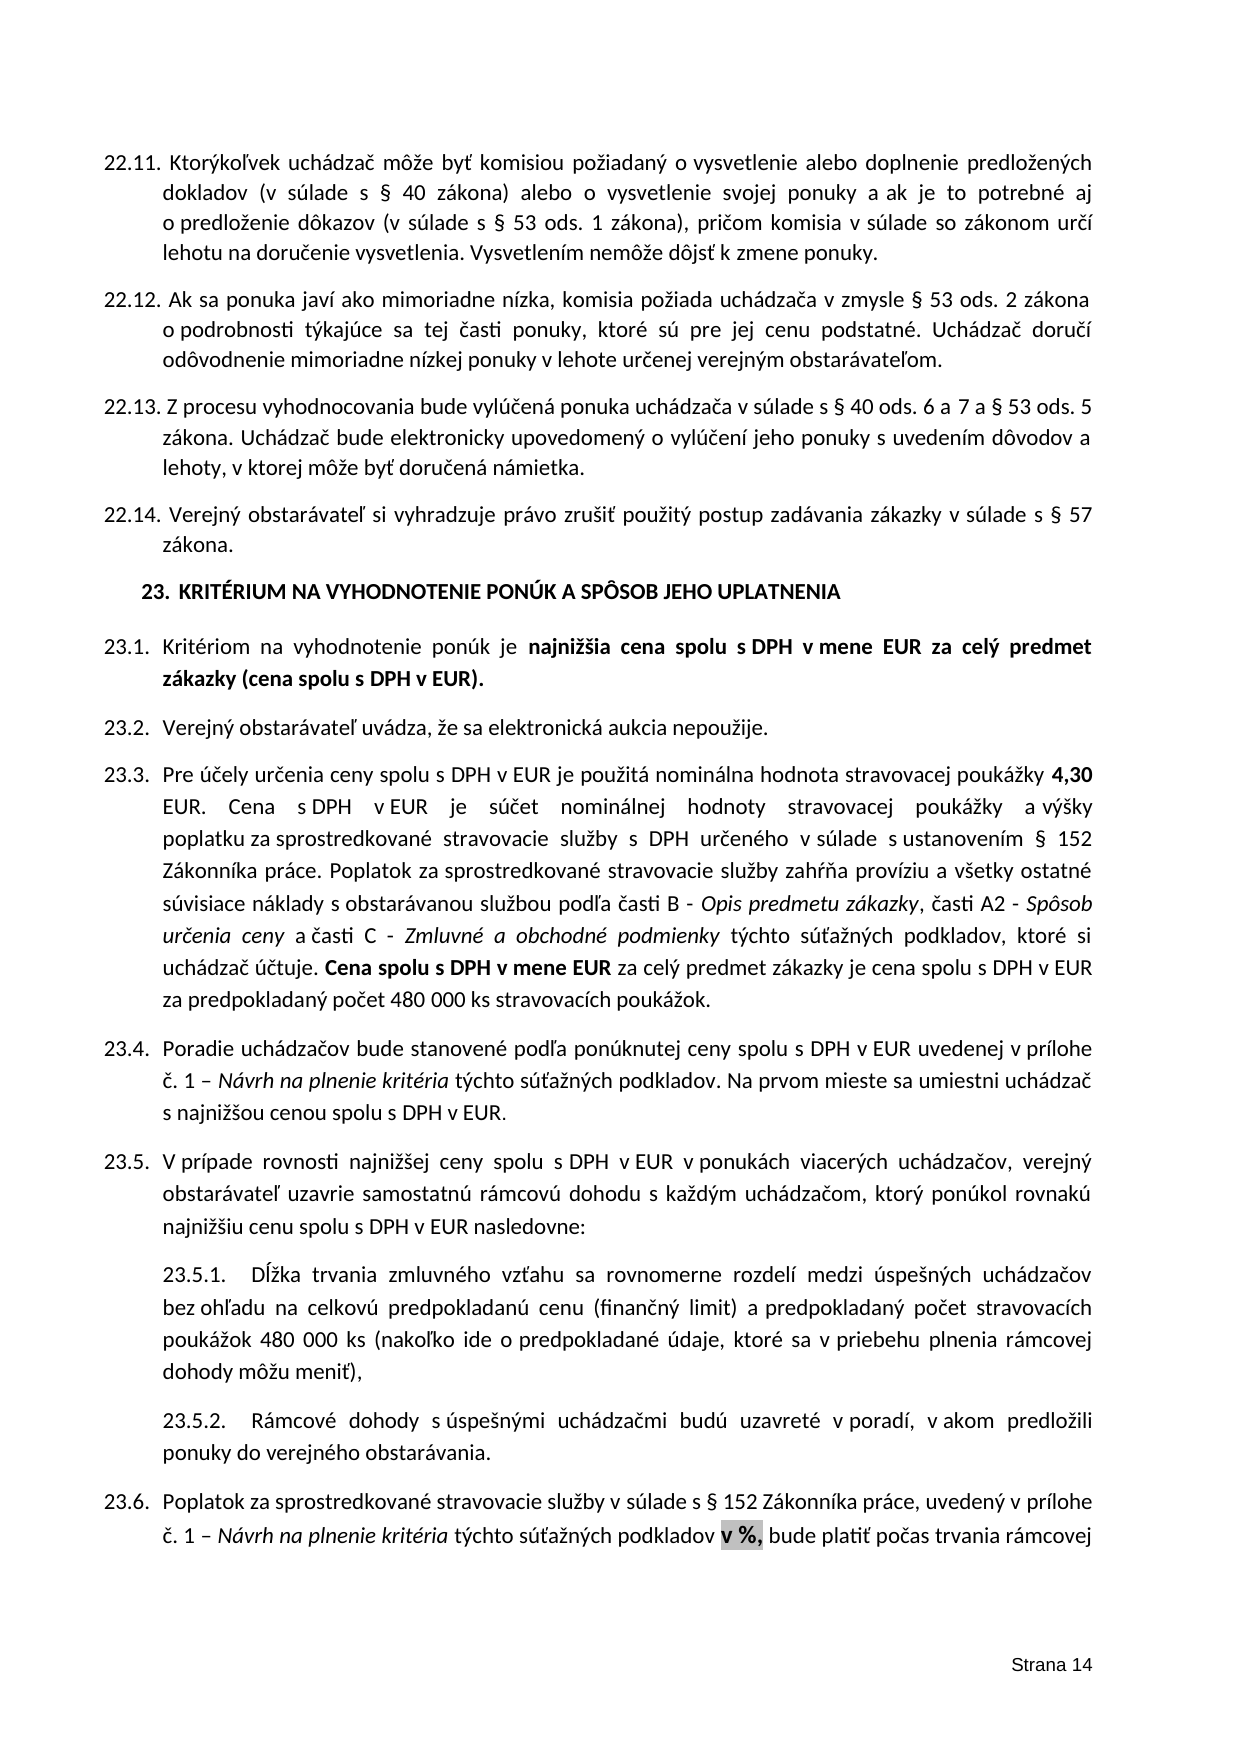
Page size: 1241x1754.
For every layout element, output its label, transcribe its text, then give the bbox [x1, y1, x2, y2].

text 23.5.2. Rámcové dohody s úspešnými uchádzačmi budú uzavreté v poradí, v akom predložili ponuky do verejného obstarávania. [103, 1406, 1092, 1466]
text 23.4. Poradie uchádzačov bude stanovené podľa ponúknutej ceny spolu s DPH v EUR uvedenej v prílohe č. 1 – Návrh na plnenie kritéria týchto súťažných podkladov. Na prvom mieste sa umiestni uchádzač s najnižšou cenou spolu s DPH v EUR. [103, 1034, 1092, 1127]
text 23.2. Verejný obstarávateľ uvádza, že sa elektronická aukcia nepoužije. [103, 713, 1092, 741]
text 23.5.1. Dĺžka trvania zmluvného vzťahu sa rovnomerne rozdelí medzi úspešných uchádzačov bez ohľadu na celkovú predpokladanú cenu (finančný limit) a predpokladaný počet stravovacích poukážok 480 000 ks (nakoľko ide o predpokladané údaje, ktoré sa v priebehu plnenia rámcovej dohody môžu meniť), [103, 1261, 1092, 1385]
text 23.5. V prípade rovnosti najnižšej ceny spolu s DPH v EUR v ponukách viacerých uchádzačov, verejný obstarávateľ uzavrie samostatnú rámcovú dohodu s každým uchádzačom, ktorý ponúkol rovnakú najnižšiu cenu spolu s DPH v EUR nasledovne: [103, 1147, 1092, 1240]
text 23.3. Pre účely určenia ceny spolu s DPH v EUR je použitá nominálna hodnota stravovacej poukážky 4,30 EUR. Cena s DPH v EUR je súčet nominálnej hodnoty stravovacej poukážky a výšky poplatku za sprostredkované stravovacie služby s DPH určeného v súlade s ustanovením § 152 Zákonníka práce. Poplatok za sprostredkované stravovacie služby zahŕňa províziu a všetky ostatné súvisiace náklady s obstarávanou službou podľa časti B - Opis predmetu zákazky, časti A2 - Spôsob určenia ceny a časti C - Zmluvné a obchodné podmienky týchto súťažných podkladov, ktoré si uchádzač účtuje. Cena spolu s DPH v mene EUR za celý predmet zákazky je cena spolu s DPH v EUR za predpokladaný počet 480 000 ks stravovacích poukážok. [103, 760, 1092, 1013]
text 22.13. Z procesu vyhodnocovania bude vylúčená ponuka uchádzača v súlade s § 40 ods. 6 a 7 a § 53 ods. 5 zákona. Uchádzač bude elektronicky upovedomený o vylúčení jeho ponuky s uvedením dôvodov a lehoty, v ktorej môže byť doručená námietka. [103, 392, 1092, 481]
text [103, 1487, 1092, 1550]
text 22.14. Verejný obstarávateľ si vyhradzuje právo zrušiť použitý postup zadávania zákazky v súlade s § 57 zákona. [103, 500, 1092, 558]
subtitle KRITÉRIUM NA VYHODNOTENIE PONÚK A SPȎSOB JEHO UPLATNENIA [141, 577, 1092, 605]
text 22.12. Ak sa ponuka javí ako mimoriadne nízka, komisia požiada uchádzača v zmysle § 53 ods. 2 zákona o podrobnosti týkajúce sa tej časti ponuky, ktoré sú pre jej cenu podstatné. Uchádzač doručí odôvodnenie mimoriadne nízkej ponuky v lehote určenej verejným obstarávateľom. [103, 285, 1092, 374]
text 23.1. Kritériom na vyhodnotenie ponúk je najnižšia cena spolu s DPH v mene EUR za celý predmet zákazky (cena spolu s DPH v EUR). [103, 632, 1092, 692]
list 22.11. Ktorýkoľvek uchádzač môže byť komisiou požiadaný o vysvetlenie alebo doplnenie predložených dokladov (v súlade s § 40 zákona) alebo o vysvetlenie svojej ponuky a ak je to potrebné aj o predloženie dôkazov (v súlade s § 53 ods. 1 zákona), pričom komisia v súlade so zákonom určí lehotu na doručenie vysvetlenia. Vysvetlením nemôže dôjsť k zmene ponuky. [103, 148, 1092, 266]
